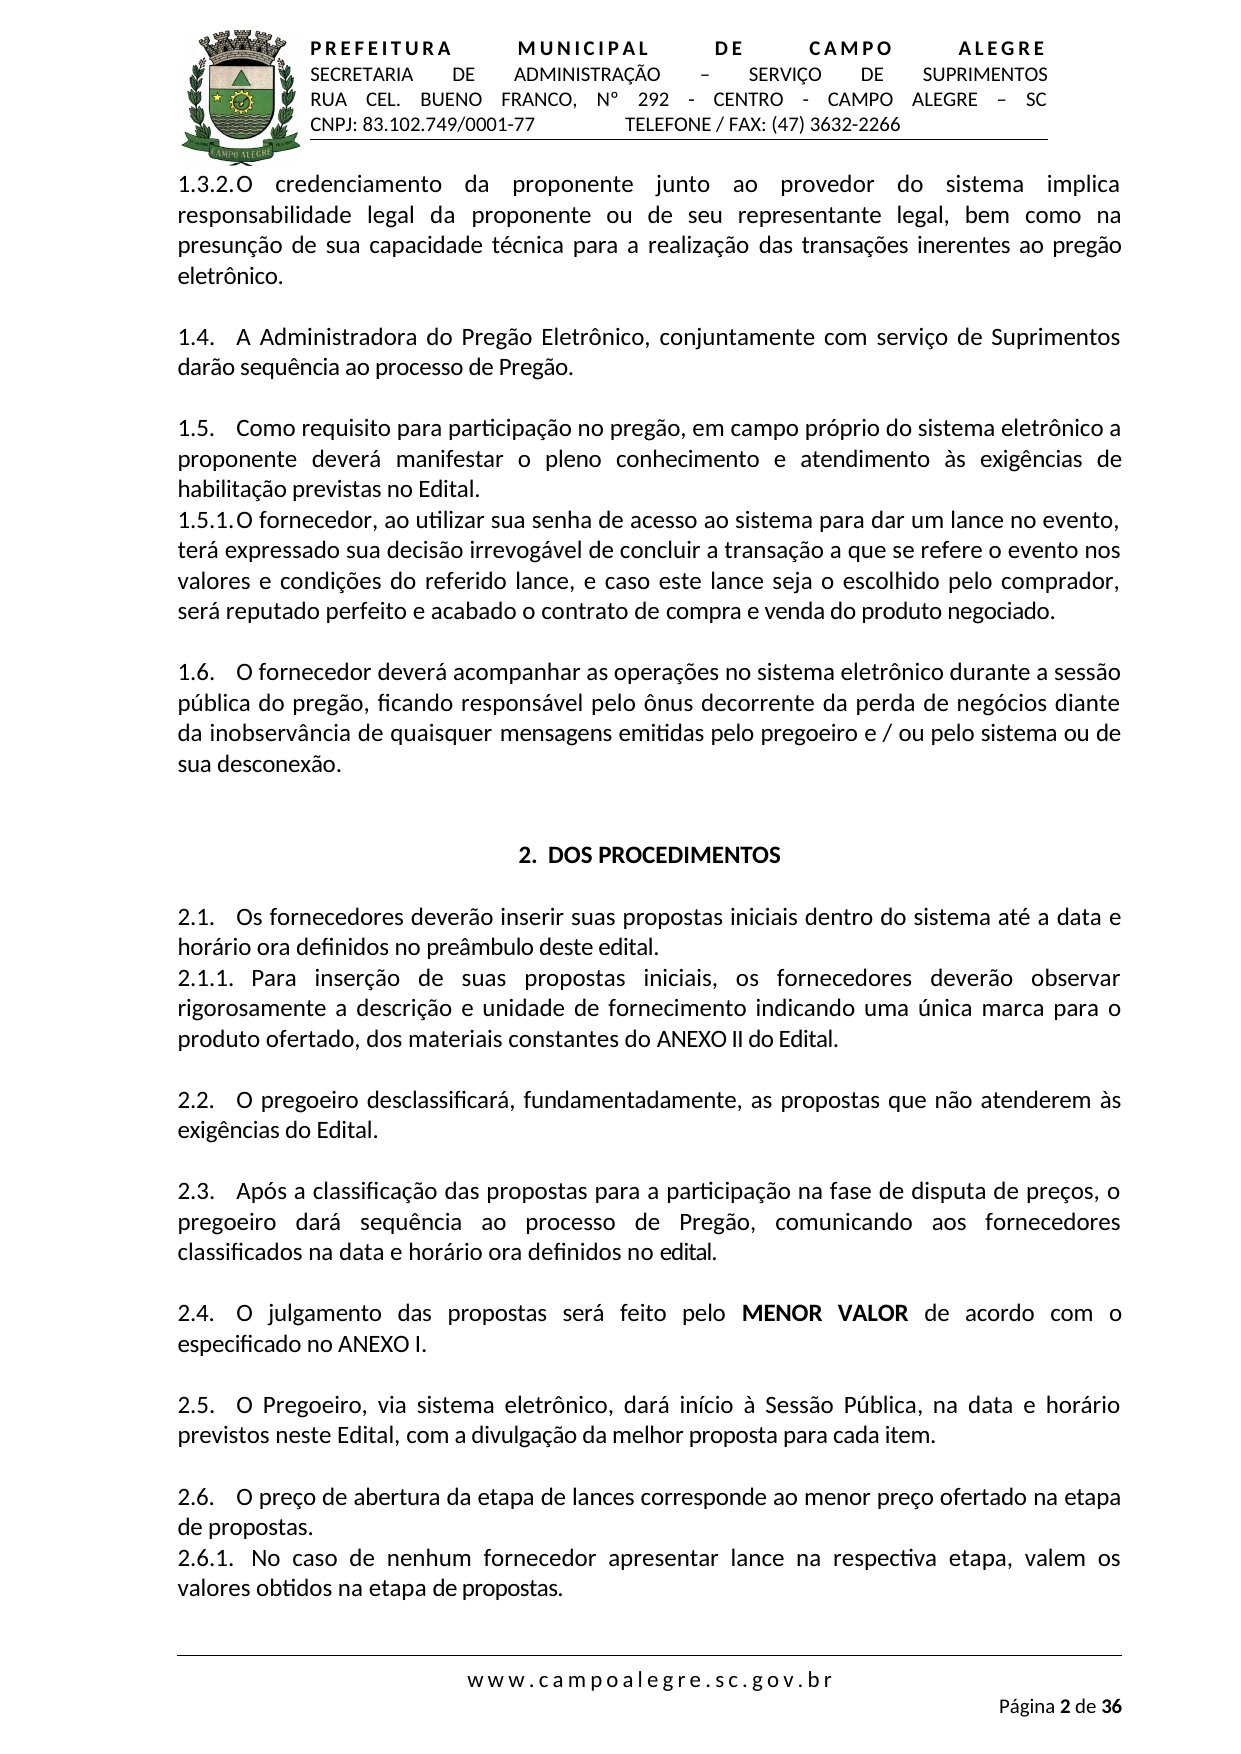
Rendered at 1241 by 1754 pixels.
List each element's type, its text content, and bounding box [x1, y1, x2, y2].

list O fornecedor, ao utilizar sua senha de acesso ao sistema para dar um lance no evento, terá expressado sua decisão irrevogável de concluir a transação a que se refere o evento nos valores e condições do referido lance, e caso este lance seja o escolhido pelo comprador, será reputado perfeito e acabado o contrato de compra e venda do produto negociado. [177, 504, 1122, 626]
list Para inserção de suas propostas iniciais, os fornecedores deverão observar rigorosamente a descrição e unidade de fornecimento indicando uma única marca para o produto ofertado, dos materiais constantes do ANEXO II do Edital. [177, 962, 1122, 1053]
list O credenciamento da proponente junto ao provedor do sistema implica responsabilidade legal da proponente ou de seu representante legal, bem como na presunção de sua capacidade técnica para a realização das transações inerentes ao pregão eletrônico. [177, 168, 1122, 290]
list O Pregoeiro, via sistema eletrônico, dará início à Sessão Pública, na data e horário previstos neste Edital, com a divulgação da melhor proposta para cada item. [177, 1389, 1122, 1450]
list O preço de abertura da etapa de lances corresponde ao menor preço ofertado na etapa de propostas. [177, 1481, 1122, 1542]
list O fornecedor deverá acompanhar as operações no sistema eletrônico durante a sessão pública do pregão, ficando responsável pelo ônus decorrente da perda de negócios diante da inobservância de quaisquer mensagens emitidas pelo pregoeiro e / ou pelo sistema ou de sua desconexão. [177, 657, 1122, 779]
subtitle DOS PROCEDIMENTOS [177, 840, 1122, 870]
list O julgamento das propostas será feito pelo MENOR VALOR de acordo com o especificado no ANEXO I. [177, 1297, 1122, 1358]
list No caso de nenhum fornecedor apresentar lance na respectiva etapa, valem os valores obtidos na etapa de propostas. [177, 1542, 1122, 1603]
picture [181, 30, 300, 166]
list A Administradora do Pregão Eletrônico, conjuntamente com serviço de Suprimentos darão sequência ao processo de Pregão. [177, 321, 1122, 382]
list Após a classificação das propostas para a participação na fase de disputa de preços, o pregoeiro dará sequência ao processo de Pregão, comunicando aos fornecedores classificados na data e horário ora definidos no edital. [177, 1175, 1122, 1267]
list Como requisito para participação no pregão, em campo próprio do sistema eletrônico a proponente deverá manifestar o pleno conhecimento e atendimento às exigências de habilitação previstas no Edital. [177, 412, 1122, 504]
list O pregoeiro desclassificará, fundamentadamente, as propostas que não atenderem às exigências do Edital. [177, 1084, 1122, 1145]
list Os fornecedores deverão inserir suas propostas iniciais dentro do sistema até a data e horário ora definidos no preâmbulo deste edital. [177, 901, 1122, 962]
